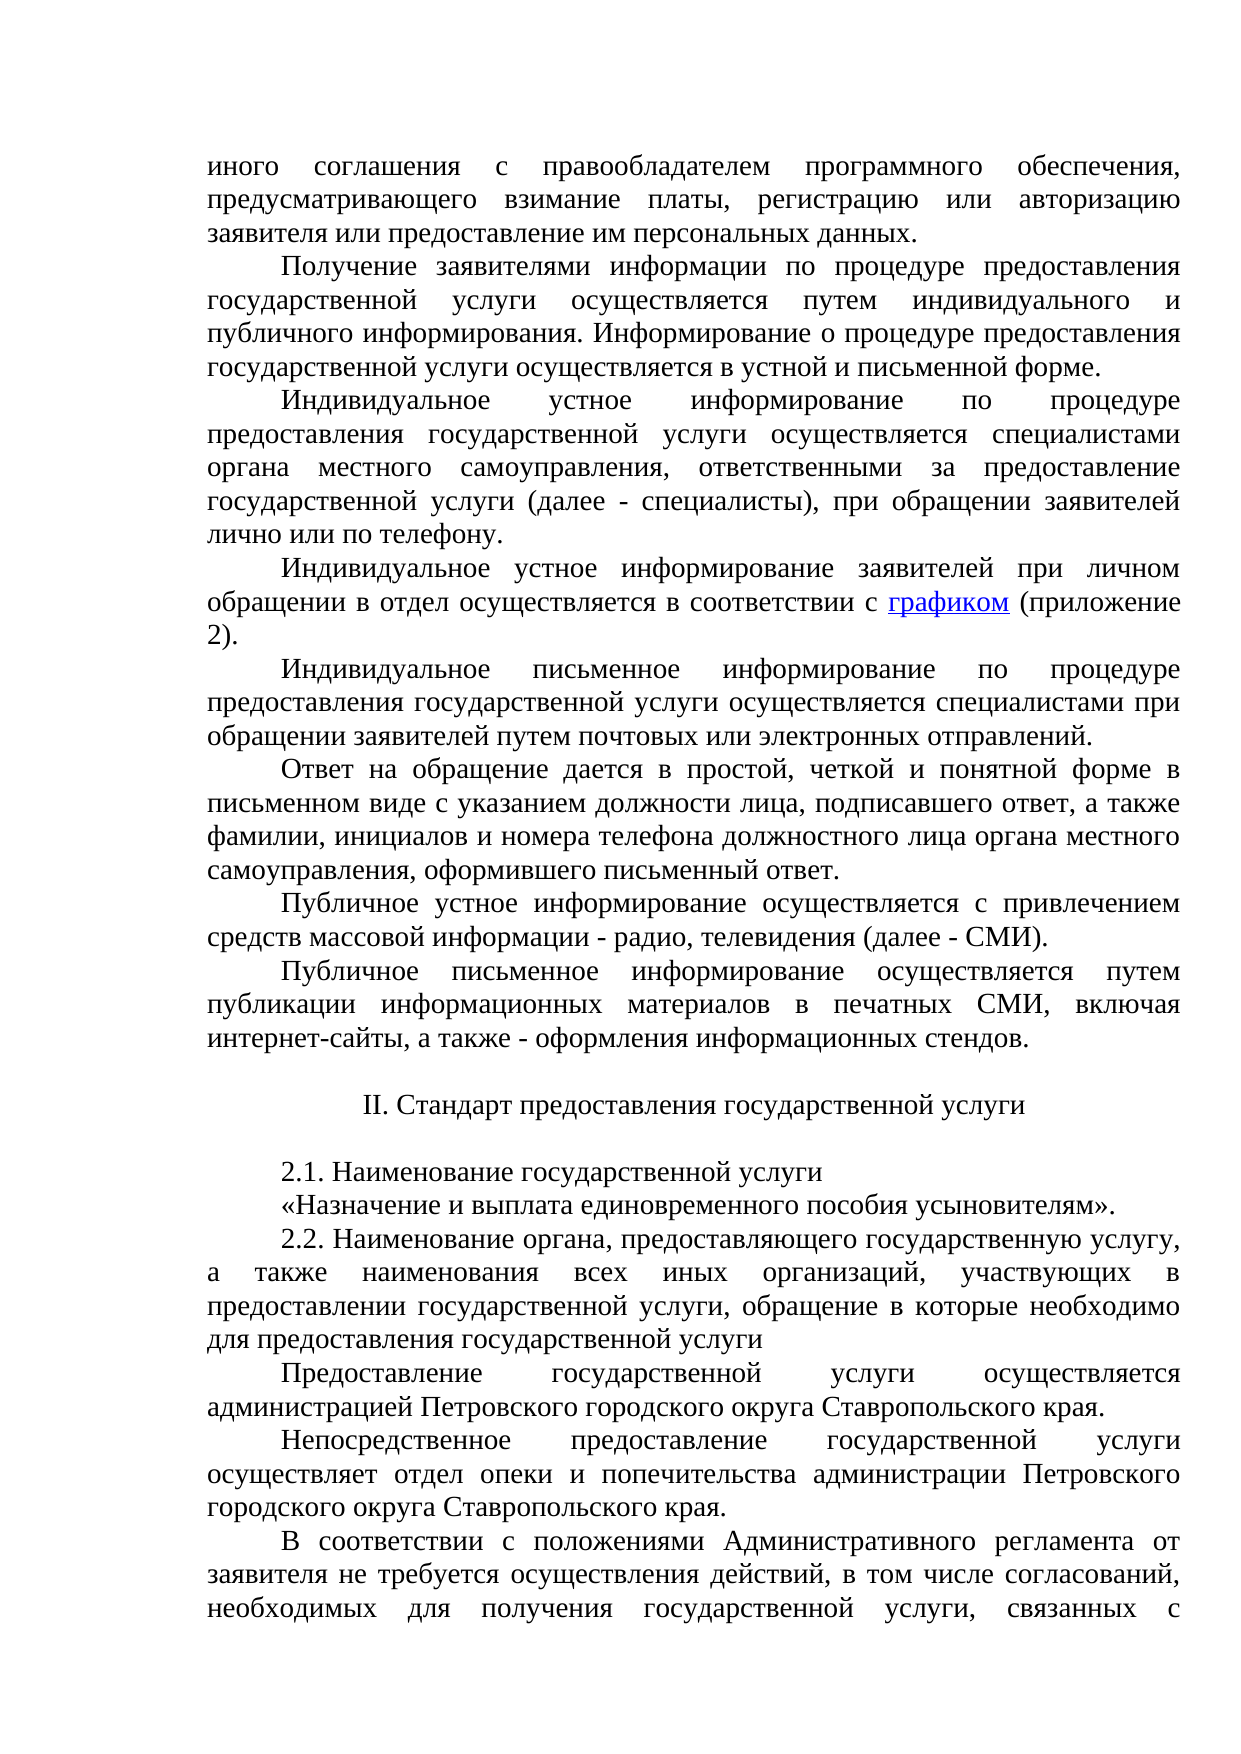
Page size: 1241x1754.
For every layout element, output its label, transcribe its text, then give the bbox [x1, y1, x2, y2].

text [207, 148, 1181, 248]
text Непосредственное предоставление государственной услуги осуществляет отдел опеки и попечительства администрации Петровского городского округа Ставропольского края. [207, 1422, 1181, 1523]
text Индивидуальное письменное информирование по процедуре предоставления государственной услуги осуществляется специалистами при обращении заявителей путем почтовых или электронных отправлений. [207, 651, 1181, 751]
text Индивидуальное устное информирование по процедуре предоставления государственной услуги осуществляется специалистами органа местного самоуправления, ответственными за предоставление государственной услуги (далее - специалисты), при обращении заявителей лично или по телефону. [207, 382, 1181, 550]
text Публичное письменное информирование осуществляется путем публикации информационных материалов в печатных СМИ, включая интернет-сайты, а также - оформления информационных стендов. [207, 953, 1181, 1053]
list 2.2. Наименование органа, предоставляющего государственную услугу, а также наименования всех иных организаций, участвующих в предоставлении государственной услуги, обращение в которые необходимо для предоставления государственной услуги [207, 1221, 1181, 1355]
text «Назначение и выплата единовременного пособия усыновителям». [207, 1187, 1181, 1221]
text Предоставление государственной услуги осуществляется администрацией Петровского городского округа Ставропольского края. [207, 1355, 1181, 1422]
text Публичное устное информирование осуществляется с привлечением средств массовой информации - радио, телевидения (далее - СМИ). [207, 886, 1181, 953]
list 2.1. Наименование государственной услуги [207, 1154, 1181, 1187]
text Ответ на обращение дается в простой, четкой и понятной форме в письменном виде с указанием должности лица, подписавшего ответ, а также фамилии, инициалов и номера телефона должностного лица органа местного самоуправления, оформившего письменный ответ. [207, 751, 1181, 886]
text Получение заявителями информации по процедуре предоставления государственной услуги осуществляется путем индивидуального и публичного информирования. Информирование о процедуре предоставления государственной услуги осуществляется в устной и письменной форме. [207, 248, 1181, 382]
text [207, 1523, 1181, 1623]
text Индивидуальное устное информирование заявителей при личном обращении в отдел осуществляется в соответствии с графиком (приложение 2). [207, 550, 1181, 651]
list II. Стандарт предоставления государственной услуги [207, 1087, 1181, 1120]
